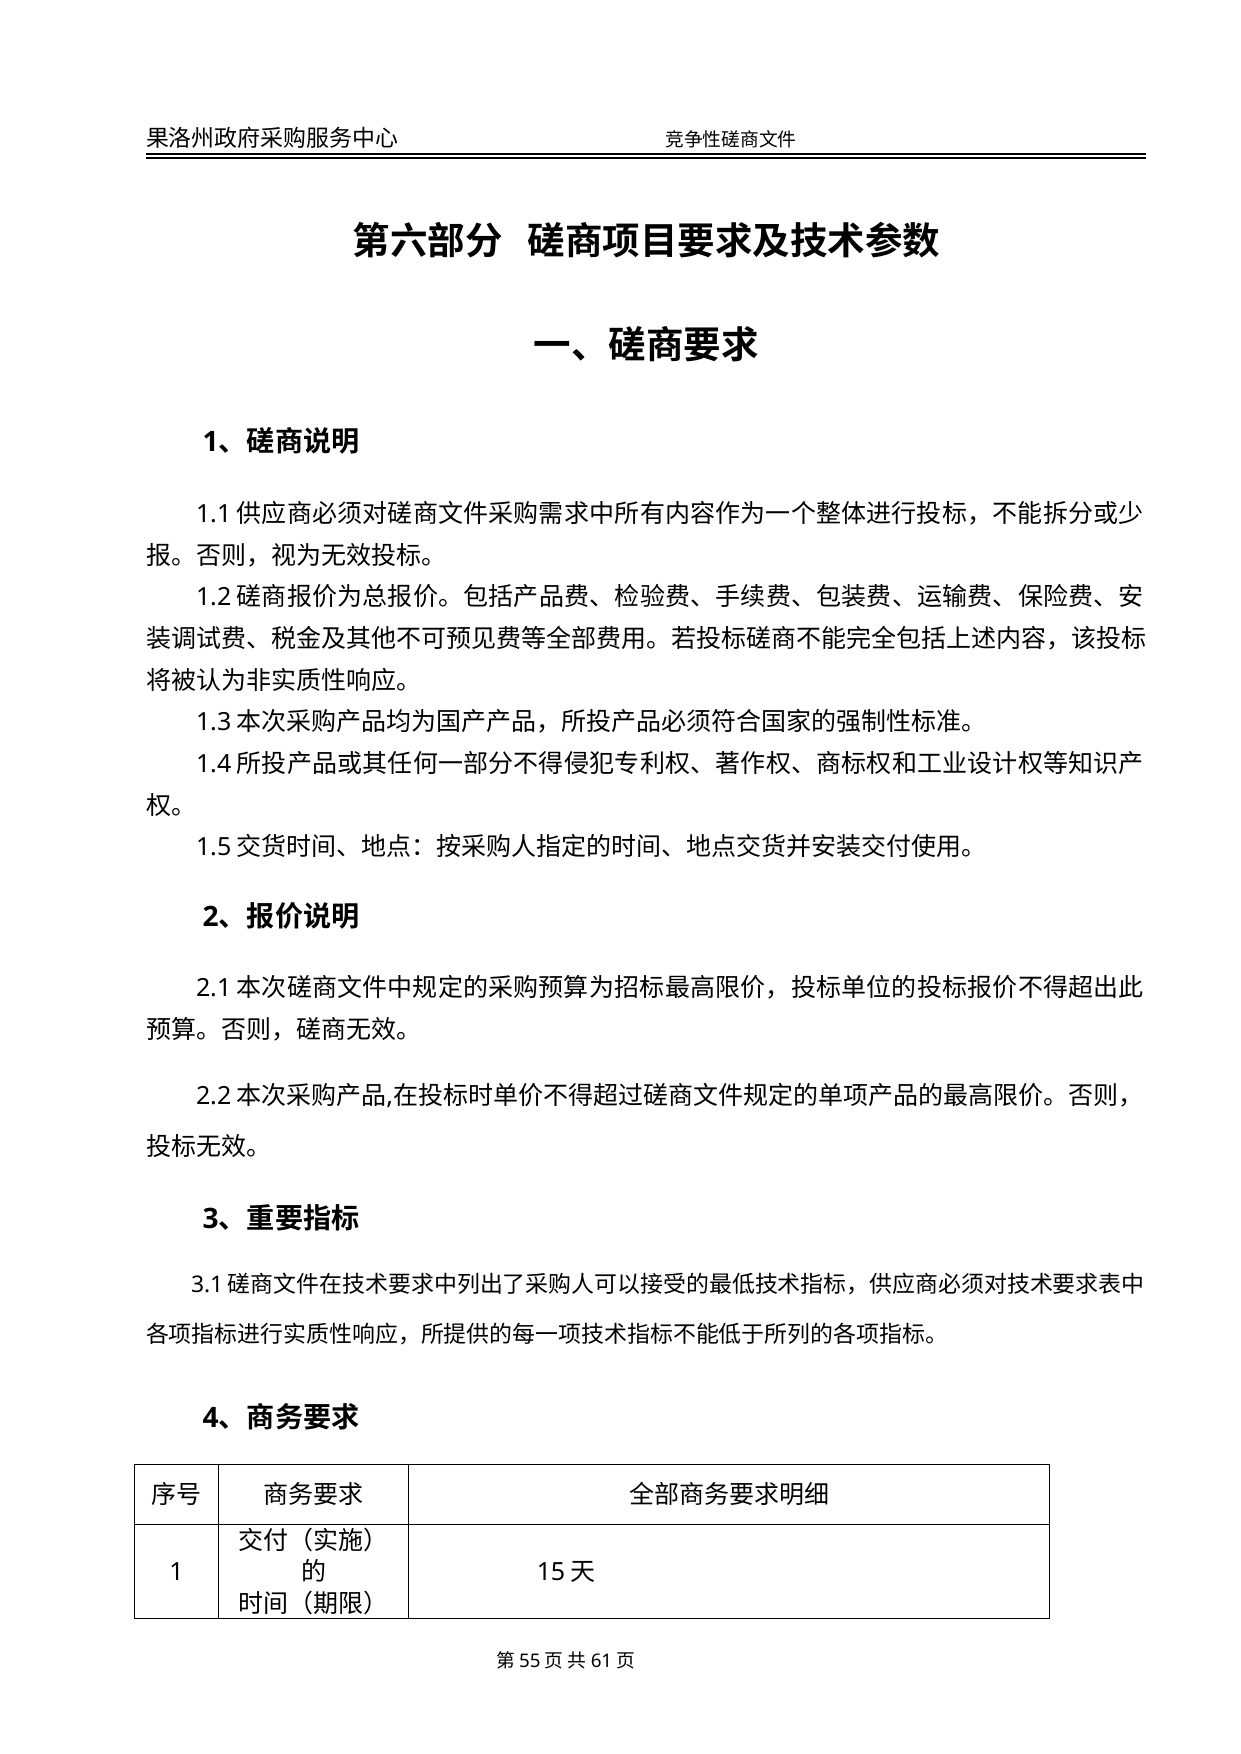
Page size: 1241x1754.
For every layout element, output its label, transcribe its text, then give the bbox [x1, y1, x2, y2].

text 3、重要指标 [146, 1196, 1146, 1236]
table_cell 1 [135, 1525, 218, 1618]
text 1.5交货时间、地点：按采购人指定的时间、地点交货并安装交付使用。 [146, 822, 1146, 864]
text 第六部分 磋商项目要求及技术参数 [146, 211, 1146, 265]
text 1、磋商说明 [146, 419, 1146, 460]
text 2.1本次磋商文件中规定的采购预算为招标最高限价，投标单位的投标报价不得超出此预算。否则，磋商无效。 [146, 963, 1146, 1047]
table_header 全部商务要求明细 [409, 1465, 1049, 1523]
text 1.3本次采购产品均为国产产品，所投产品必须符合国家的强制性标准。 [146, 697, 1146, 739]
text 3.1磋商文件在技术要求中列出了采购人可以接受的最低技术指标，供应商必须对技术要求表中各项指标进行实质性响应，所提供的每一项技术指标不能低于所列的各项指标。 [146, 1266, 1146, 1349]
text 1.1供应商必须对磋商文件采购需求中所有内容作为一个整体进行投标，不能拆分或少报。否则，视为无效投标。 [146, 489, 1146, 572]
table_header 序号 [135, 1465, 218, 1523]
text 1.2磋商报价为总报价。包括产品费、检验费、手续费、包装费、运输费、保险费、安装调试费、税金及其他不可预见费等全部费用。若投标磋商不能完全包括上述内容，该投标将被认为非实质性响应。 [146, 572, 1146, 697]
table_cell 交付（实施）的 时间（期限） [219, 1525, 408, 1618]
text 2、报价说明 [146, 893, 1146, 934]
text 一、磋商要求 [146, 315, 1146, 369]
text 1.4所投产品或其任何一部分不得侵犯专利权、著作权、商标权和工业设计权等知识产权。 [146, 739, 1146, 822]
table_cell 15天 [409, 1525, 1049, 1618]
text 2.2本次采购产品,在投标时单价不得超过磋商文件规定的单项产品的最高限价。否则，投标无效。 [146, 1076, 1146, 1166]
text 4、商务要求 [146, 1394, 1146, 1435]
table_header 商务要求 [219, 1465, 408, 1523]
